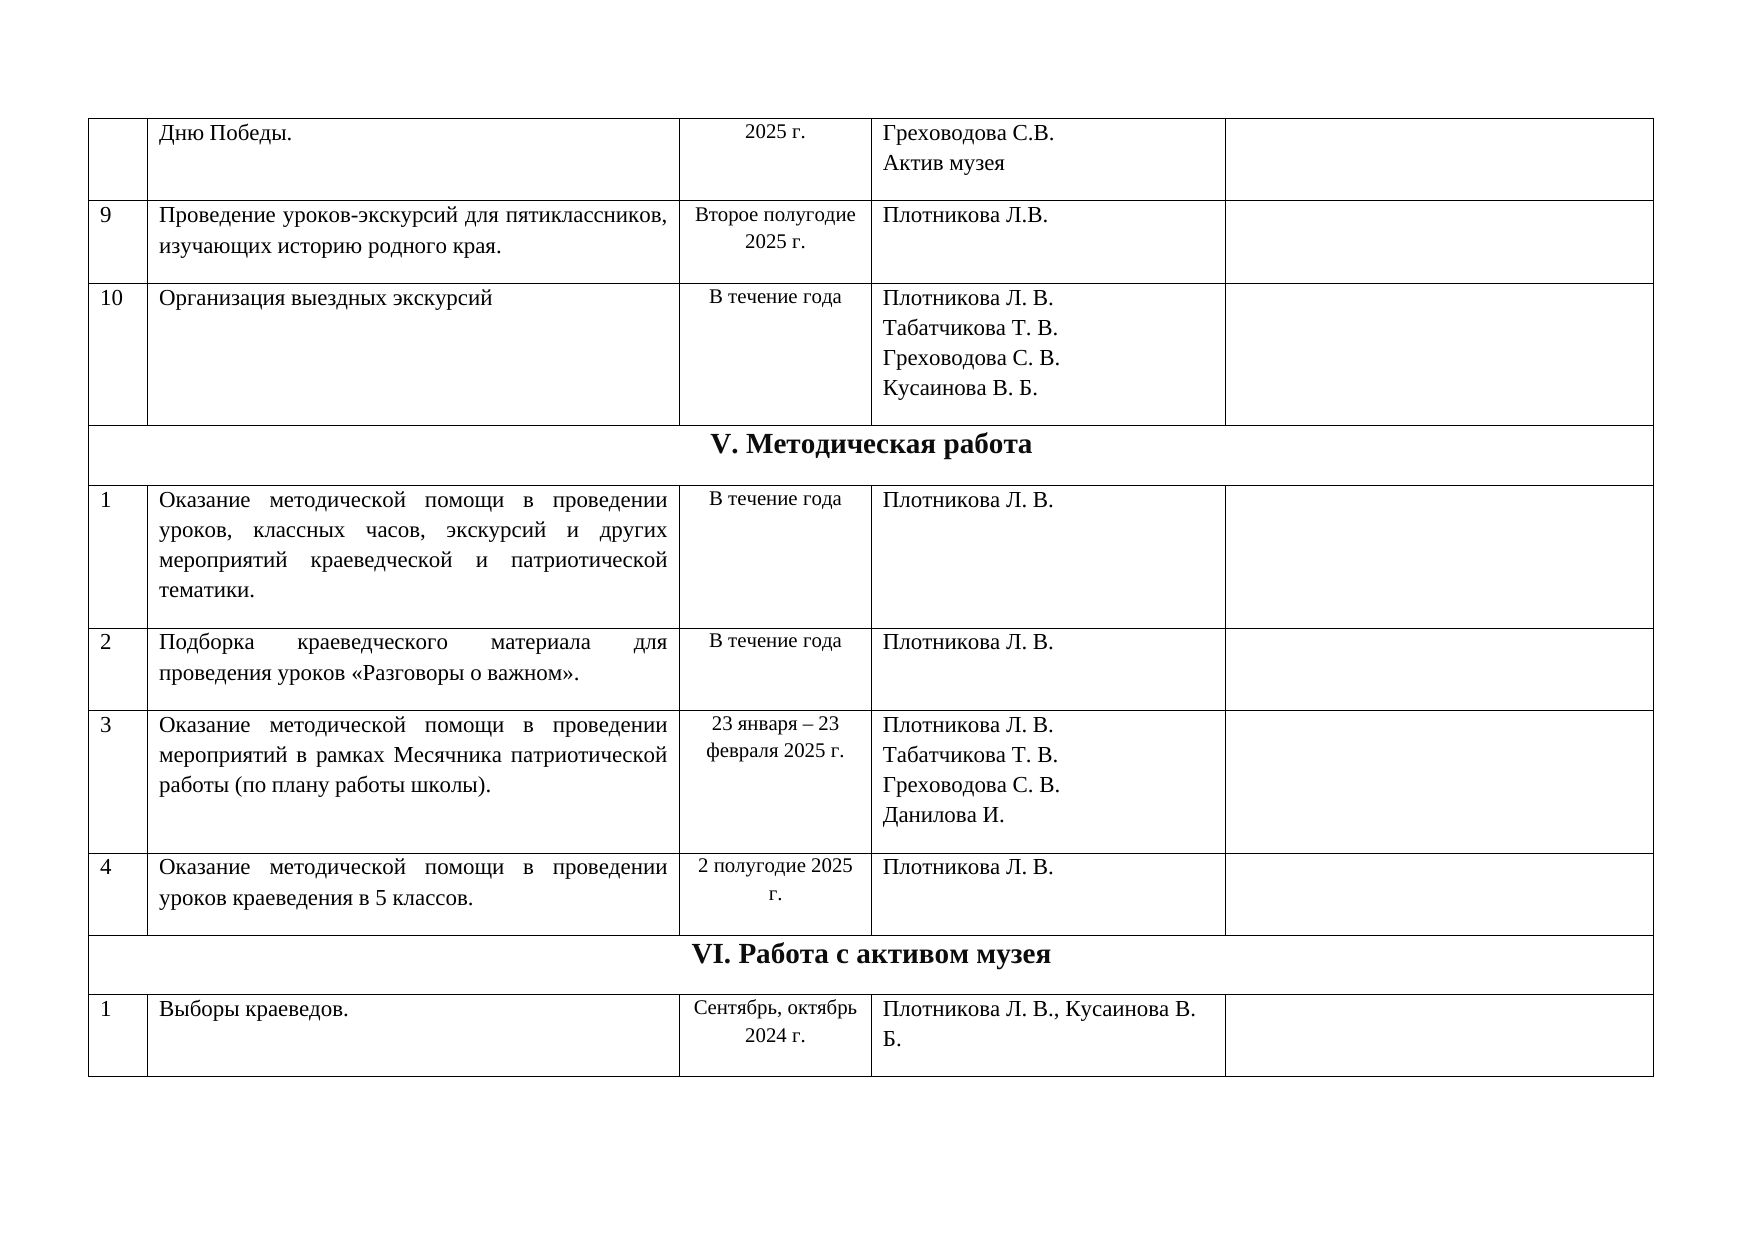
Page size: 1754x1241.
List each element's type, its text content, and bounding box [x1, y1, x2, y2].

table_cell [1226, 284, 1653, 425]
table_cell V. Методическая работа [89, 426, 1653, 485]
table_cell [1226, 854, 1653, 935]
table_cell Плотникова Л. В. [872, 486, 1225, 627]
table_cell 9 [89, 201, 147, 283]
table_cell Проведение уроков-экскурсий для пятиклассников, изучающих историю родного края. [148, 201, 679, 283]
table_cell Сентябрь, октябрь 2024 г. [680, 995, 871, 1076]
table_cell 1 [89, 486, 147, 627]
table_cell Плотникова Л. В. [872, 629, 1225, 710]
table_cell Подборка краеведческого материала для проведения уроков «Разговоры о важном». [148, 629, 679, 710]
table_cell В течение года [680, 629, 871, 710]
table_cell 2 полугодие 2025 г. [680, 854, 871, 935]
table_cell Плотникова Л. В., Кусаинова В. Б. [872, 995, 1225, 1076]
table_cell 4 [89, 854, 147, 935]
table_cell 23 января – 23 февраля 2025 г. [680, 711, 871, 852]
table_cell В течение года [680, 284, 871, 425]
table_cell Плотникова Л. В. [872, 854, 1225, 935]
table_cell [1226, 629, 1653, 710]
table_cell [1226, 486, 1653, 627]
table_cell Плотникова Л.В. [872, 201, 1225, 283]
table_cell Организация выездных экскурсий [148, 284, 679, 425]
table_cell Плотникова Л. В. Табатчикова Т. В. Греховодова С. В. Кусаинова В. Б. [872, 284, 1225, 425]
table_cell 3 [89, 711, 147, 852]
table_cell Плотникова Л. В. Табатчикова Т. В. Греховодова С. В. Данилова И. [872, 711, 1225, 852]
table_cell Апрель, май 2025 г. [680, 119, 871, 200]
table_cell [1226, 711, 1653, 852]
table_cell Оказание методической помощи в проведении уроков краеведения в 5 классов. [148, 854, 679, 935]
table_cell VI. Работа с активом музея [89, 936, 1653, 994]
table_cell [1226, 119, 1653, 200]
table_cell 1 [89, 995, 147, 1076]
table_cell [148, 119, 679, 200]
table_cell 10 [89, 284, 147, 425]
table_cell Оказание методической помощи в проведении мероприятий в рамках Месячника патриотической работы (по плану работы школы). [148, 711, 679, 852]
table_cell Второе полугодие 2025 г. [680, 201, 871, 283]
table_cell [872, 119, 1225, 200]
table_cell [1226, 995, 1653, 1076]
table_cell Оказание методической помощи в проведении уроков, классных часов, экскурсий и других мероприятий краеведческой и патриотической тематики. [148, 486, 679, 627]
table_cell 8 [89, 119, 147, 200]
table_cell [1226, 201, 1653, 283]
table_cell Выборы краеведов. [148, 995, 679, 1076]
table_cell В течение года [680, 486, 871, 627]
table_cell 2 [89, 629, 147, 710]
